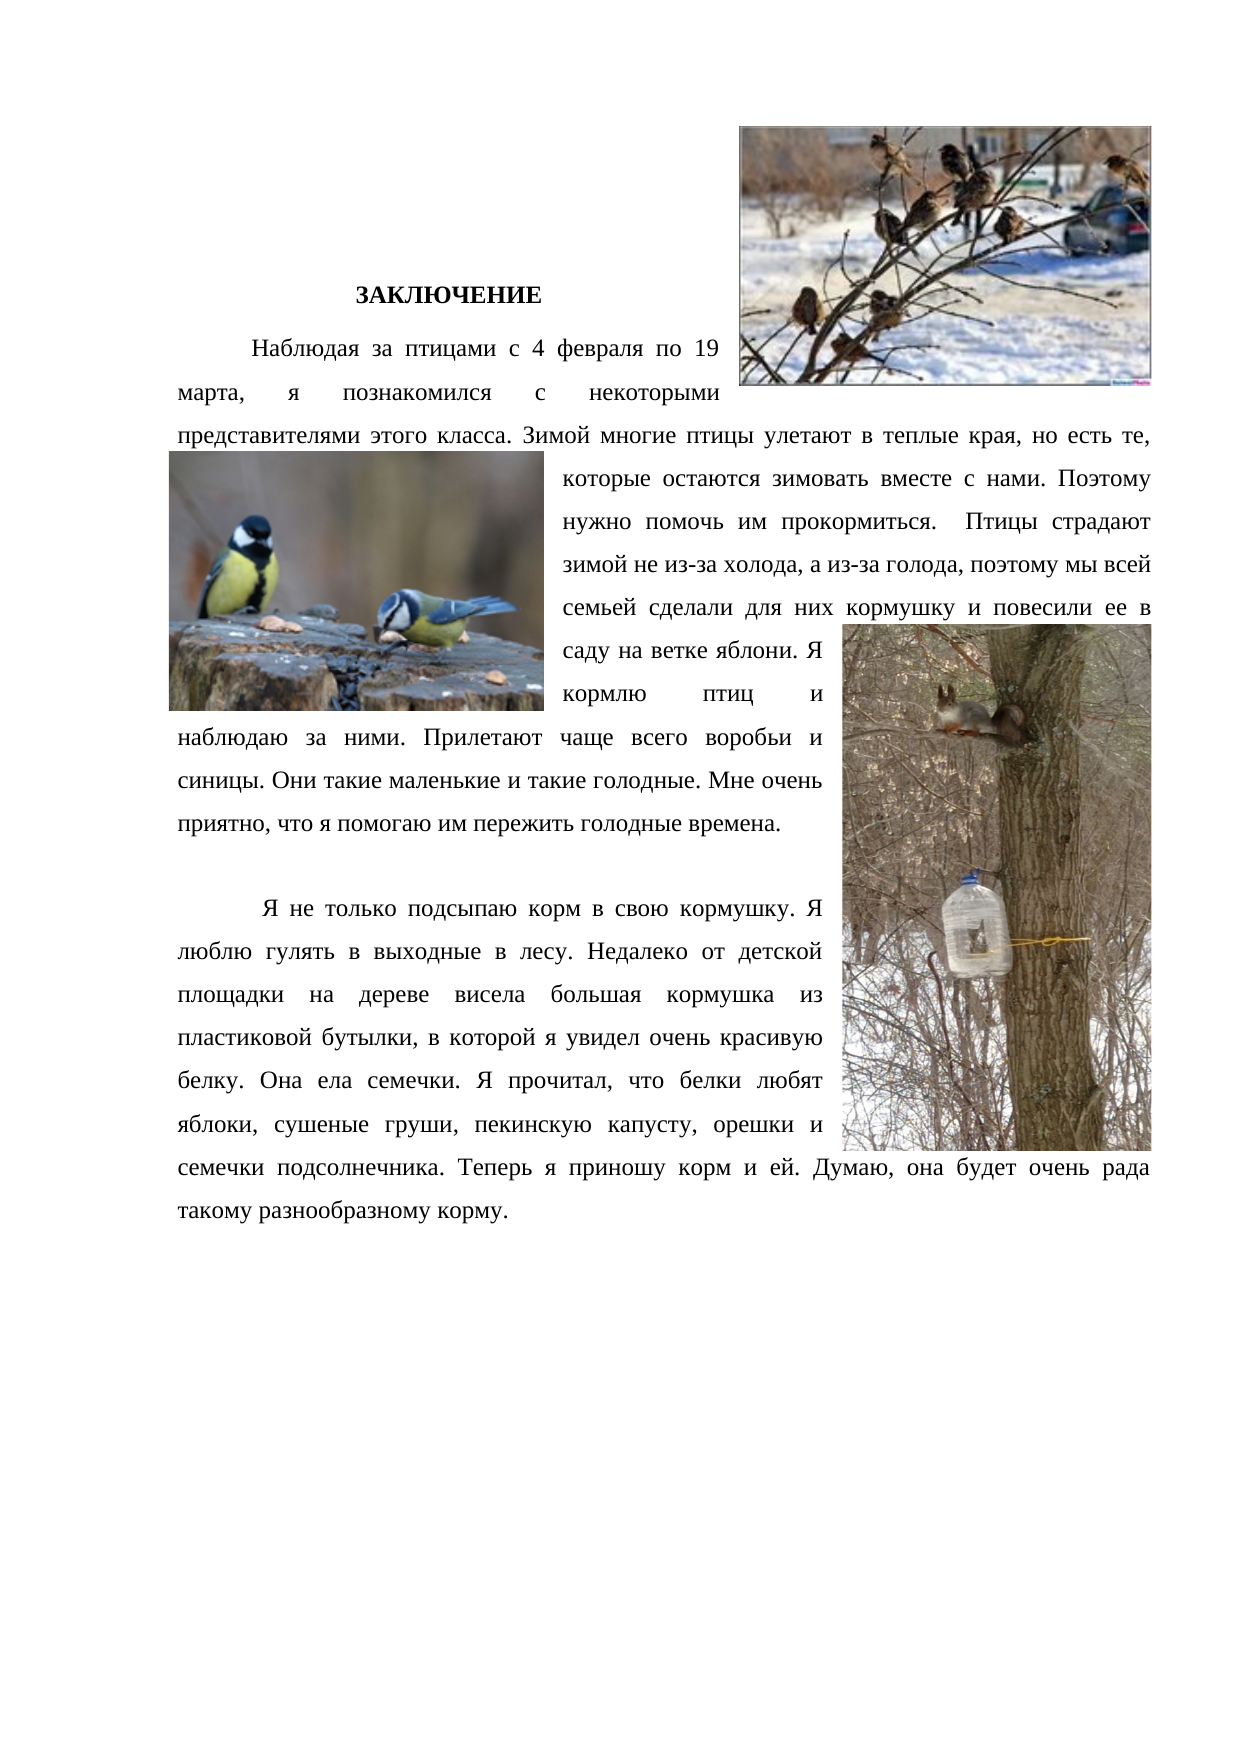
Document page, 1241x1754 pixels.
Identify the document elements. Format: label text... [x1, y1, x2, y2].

picture [168, 451, 544, 711]
picture [739, 126, 1152, 386]
text Наблюдая за птицами с 4 февраля по 19 марта, я познакомился с некоторыми представителями этого класса. Зимой многие птицы улетают в теплые края, но есть те, которые остаются зимовать вместе с нами. Поэтому нужно помочь им прокормиться. Птицы страдают зимой не из-за холода, а из-за голода, поэтому мы всей семьей сделали для них кормушку и повесили ее в саду на ветке яблони. Я кормлю птиц и наблюдаю за ними. Прилетают чаще всего воробьи и синицы. Они такие маленькие и такие голодные. Мне очень приятно, что я помогаю им пережить голодные времена. [177, 333, 1152, 837]
text Я не только подсыпаю корм в свою кормушку. Я люблю гулять в выходные в лесу. Недалеко от детской площадки на дереве висела большая кормушка из пластиковой бутылки, в которой я увидел очень красивую белку. Она ела семечки. Я прочитал, что белки любят яблоки, сушеные груши, пекинскую капусту, орешки и семечки подсолнечника. Теперь я приношу корм и ей. Думаю, она будет очень рада такому разнообразному корму. [177, 893, 1152, 1224]
picture [842, 624, 1152, 1151]
text ЗАКЛЮЧЕНИЕ [177, 280, 739, 308]
